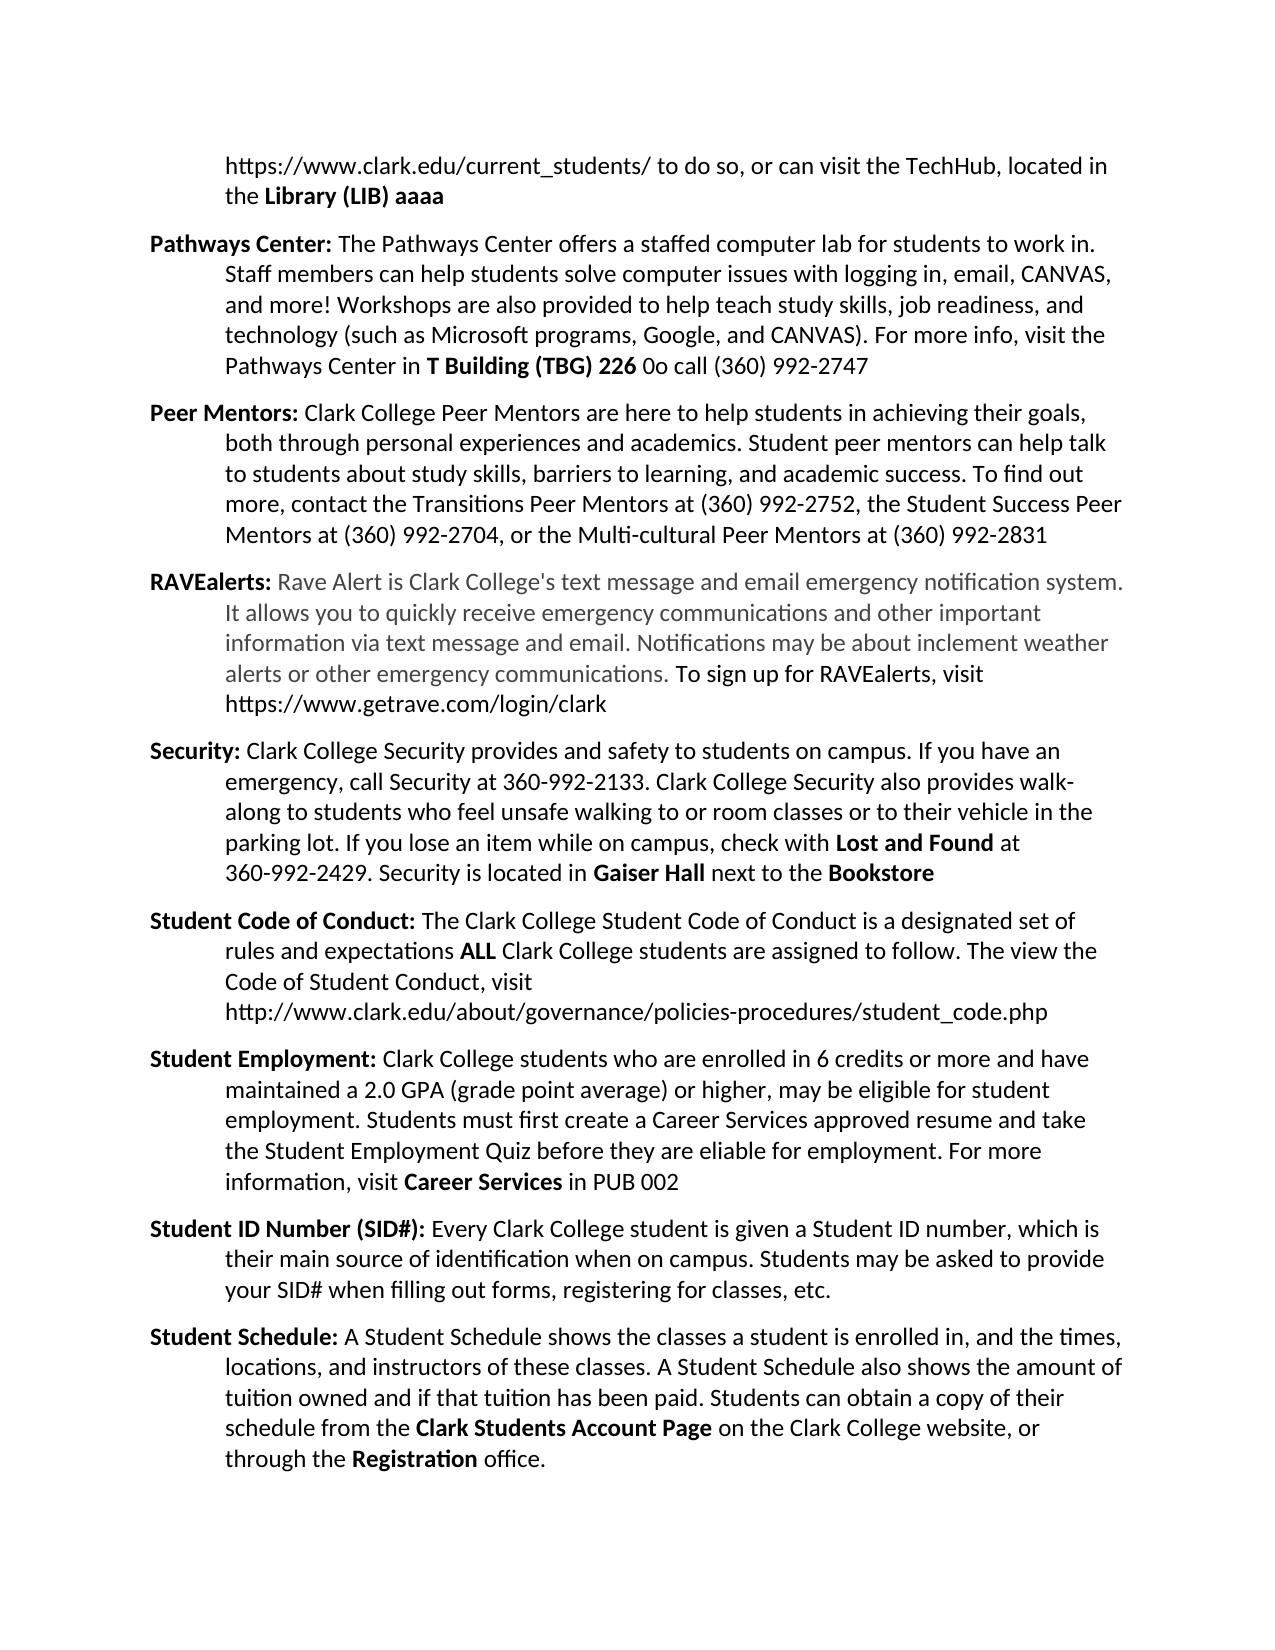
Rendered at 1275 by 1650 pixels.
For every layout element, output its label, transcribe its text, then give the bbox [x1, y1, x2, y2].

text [150, 150, 1125, 211]
text Pathways Center: The Pathways Center offers a staffed computer lab for students to work in. Staff members can help students solve computer issues with logging in, email, CANVAS, and more! Workshops are also provided to help teach study skills, job readiness, and technology (such as Microsoft programs, Google, and CANVAS). For more info, visit the Pathways Center in T Building (TBG) 226 0o call (360) 992-2747 [150, 228, 1125, 380]
text Security: Clark College Security provides and safety to students on campus. If you have an emergency, call Security at 360-992-2133. Clark College Security also provides walk-along to students who feel unsafe walking to or room classes or to their vehicle in the parking lot. If you lose an item while on campus, check with Lost and Found at 360-992-2429. Security is located in Gaiser Hall next to the Bookstore [150, 736, 1125, 888]
text Peer Mentors: Clark College Peer Mentors are here to help students in achieving their goals, both through personal experiences and academics. Student peer mentors can help talk to students about study skills, barriers to learning, and academic success. To find out more, contact the Transitions Peer Mentors at (360) 992-2752, the Student Success Peer Mentors at (360) 992-2704, or the Multi-cultural Peer Mentors at (360) 992-2831 [150, 397, 1125, 549]
text Student ID Number (SID#): Every Clark College student is given a Student ID number, which is their main source of identification when on campus. Students may be asked to provide your SID# when filling out forms, registering for classes, etc. [150, 1213, 1125, 1304]
text Student Employment: Clark College students who are enrolled in 6 credits or more and have maintained a 2.0 GPA (grade point average) or higher, may be eligible for student employment. Students must first create a Career Services approved resume and take the Student Employment Quiz before they are eliable for employment. For more information, visit Career Services in PUB 002 [150, 1043, 1125, 1196]
text Student Schedule: A Student Schedule shows the classes a student is enrolled in, and the times, locations, and instructors of these classes. A Student Schedule also shows the amount of tuition owned and if that tuition has been paid. Students can obtain a copy of their schedule from the Clark Students Account Page on the Clark College website, or through the Registration office. [150, 1321, 1125, 1474]
text Student Code of Conduct: The Clark College Student Code of Conduct is a designated set of rules and expectations ALL Clark College students are assigned to follow. The view the Code of Student Conduct, visit http://www.clark.edu/about/governance/policies-procedures/student_code.php [150, 905, 1125, 1027]
text RAVEalerts: Rave Alert is Clark College's text message and email emergency notification system. It allows you to quickly receive emergency communications and other important information via text message and email. Notifications may be about inclement weather alerts or other emergency communications. To sign up for RAVEalerts, visit https://www.getrave.com/login/clark [150, 566, 1125, 719]
